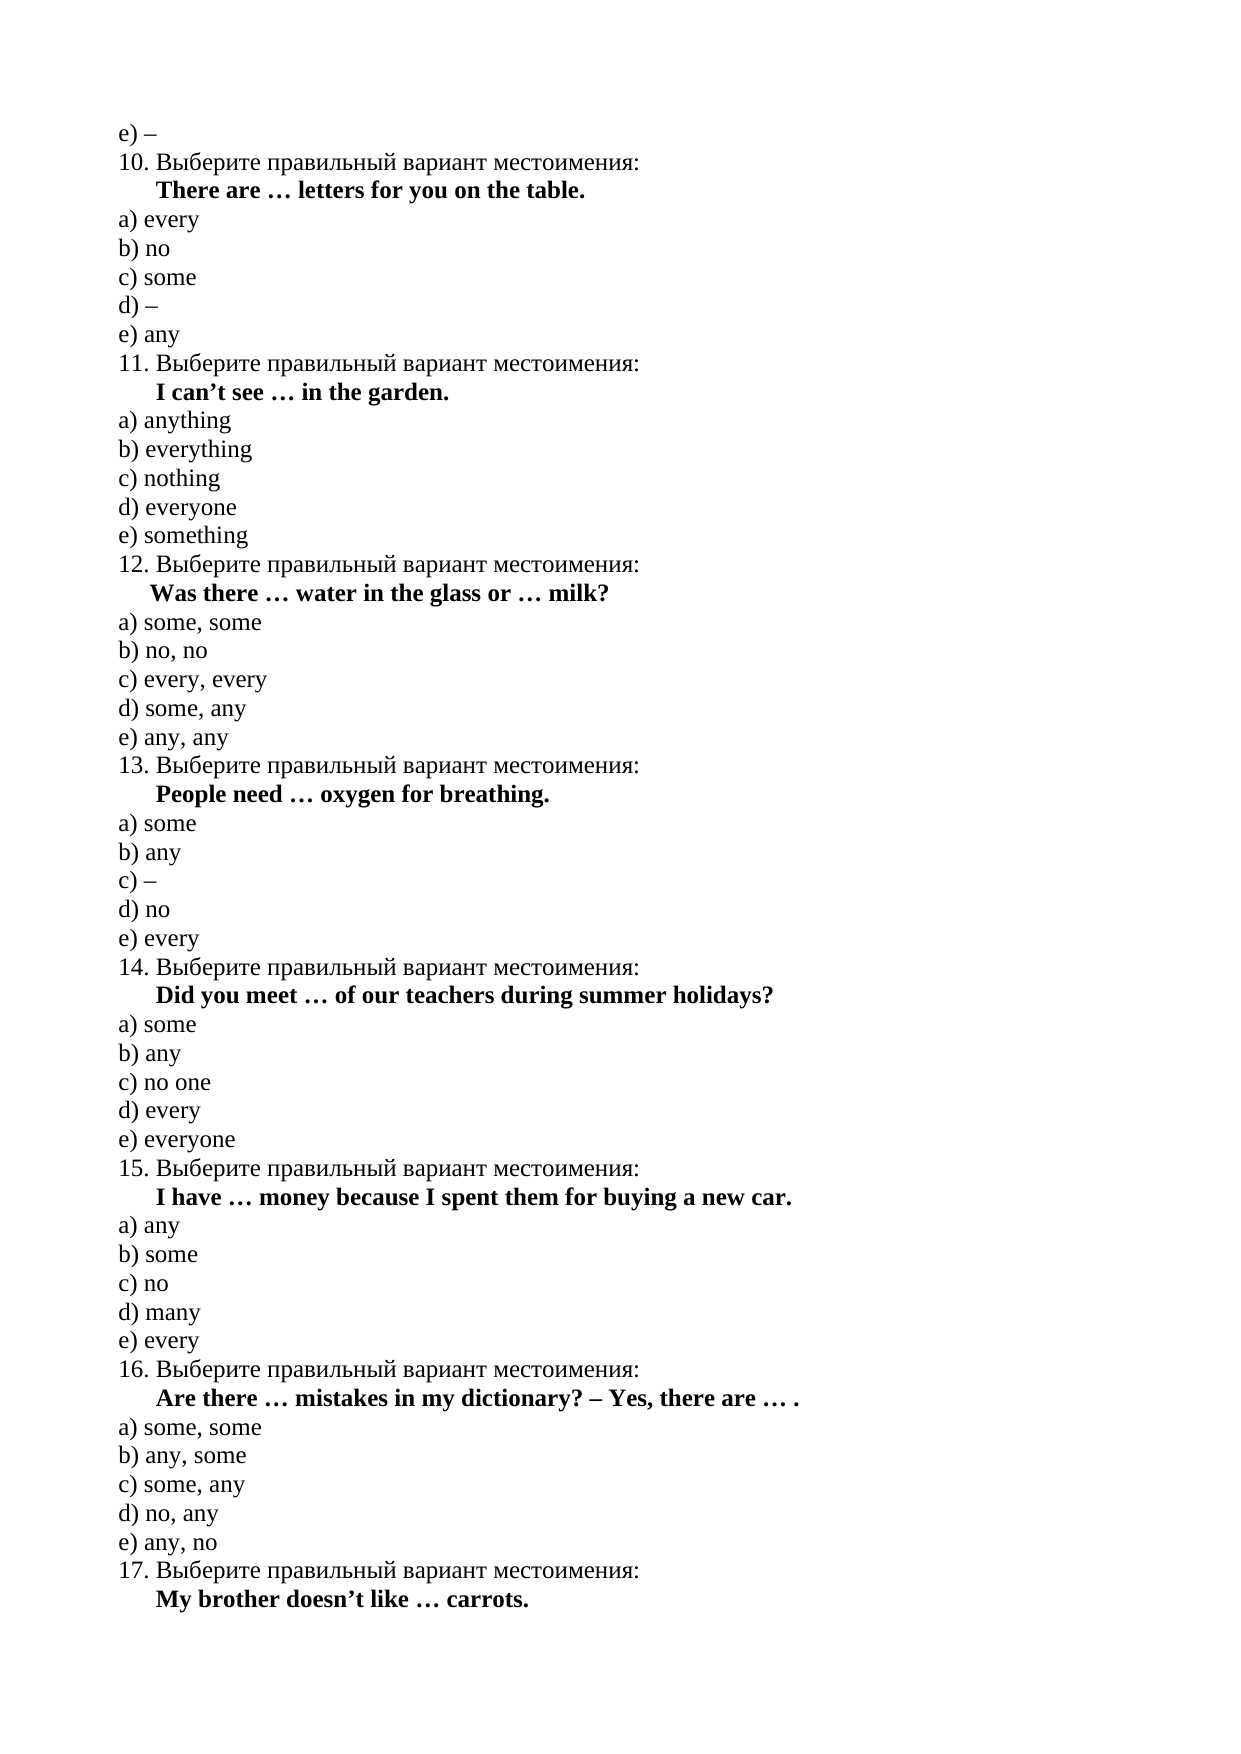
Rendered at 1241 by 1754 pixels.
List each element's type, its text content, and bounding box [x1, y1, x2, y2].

text a) some, some [118, 607, 1122, 636]
text e) something [118, 521, 1122, 549]
text There are … letters for you on the table. [118, 176, 1122, 204]
text b) no, no [118, 636, 1122, 664]
text 14. Выберите правильный вариант местоимения: [118, 952, 1122, 981]
text e) any, no [118, 1527, 1122, 1556]
text d) many [118, 1297, 1122, 1326]
text d) everyone [118, 492, 1122, 521]
text a) any [118, 1211, 1122, 1239]
text b) some [118, 1239, 1122, 1268]
text c) no [118, 1268, 1122, 1297]
text b) any [118, 837, 1122, 866]
text b) no [118, 233, 1122, 262]
text d) no, any [118, 1498, 1122, 1527]
text 15. Выберите правильный вариант местоимения: [118, 1153, 1122, 1182]
text Are there … mistakes in my dictionary? – Yes, there are … . [118, 1383, 1122, 1412]
text a) every [118, 204, 1122, 233]
text e) everyone [118, 1124, 1122, 1153]
text d) no [118, 894, 1122, 923]
text d) – [118, 291, 1122, 319]
text e) any, any [118, 722, 1122, 751]
text c) some, any [118, 1469, 1122, 1498]
text I can’t see … in the garden. [118, 377, 1122, 406]
text 17. Выберите правильный вариант местоимения: [118, 1556, 1122, 1584]
text d) every [118, 1096, 1122, 1124]
text 13. Выберите правильный вариант местоимения: [118, 751, 1122, 779]
text c) no one [118, 1067, 1122, 1096]
text Did you meet … of our teachers during summer holidays? [118, 981, 1122, 1009]
text I have … money because I spent them for buying a new car. [118, 1182, 1122, 1211]
text People need … oxygen for breathing. [118, 779, 1122, 808]
text c) nothing [118, 463, 1122, 492]
text 12. Выберите правильный вариант местоимения: [118, 549, 1122, 578]
text e) every [118, 923, 1122, 952]
text c) – [118, 866, 1122, 894]
text e) any [118, 319, 1122, 348]
text e) – [118, 118, 1122, 147]
text a) anything [118, 406, 1122, 434]
text 16. Выберите правильный вариант местоимения: [118, 1354, 1122, 1383]
text b) any, some [118, 1441, 1122, 1469]
text d) some, any [118, 693, 1122, 722]
text a) some [118, 808, 1122, 837]
text b) everything [118, 434, 1122, 463]
text c) some [118, 262, 1122, 291]
text e) every [118, 1326, 1122, 1354]
text a) some [118, 1009, 1122, 1038]
text c) every, every [118, 664, 1122, 693]
text b) any [118, 1038, 1122, 1067]
text Was there … water in the glass or … milk? [118, 578, 1122, 607]
text 10. Выберите правильный вариант местоимения: [118, 147, 1122, 176]
text 11. Выберите правильный вариант местоимения: [118, 348, 1122, 377]
text a) some, some [118, 1412, 1122, 1441]
text My brother doesn’t like … carrots. [118, 1584, 1122, 1613]
